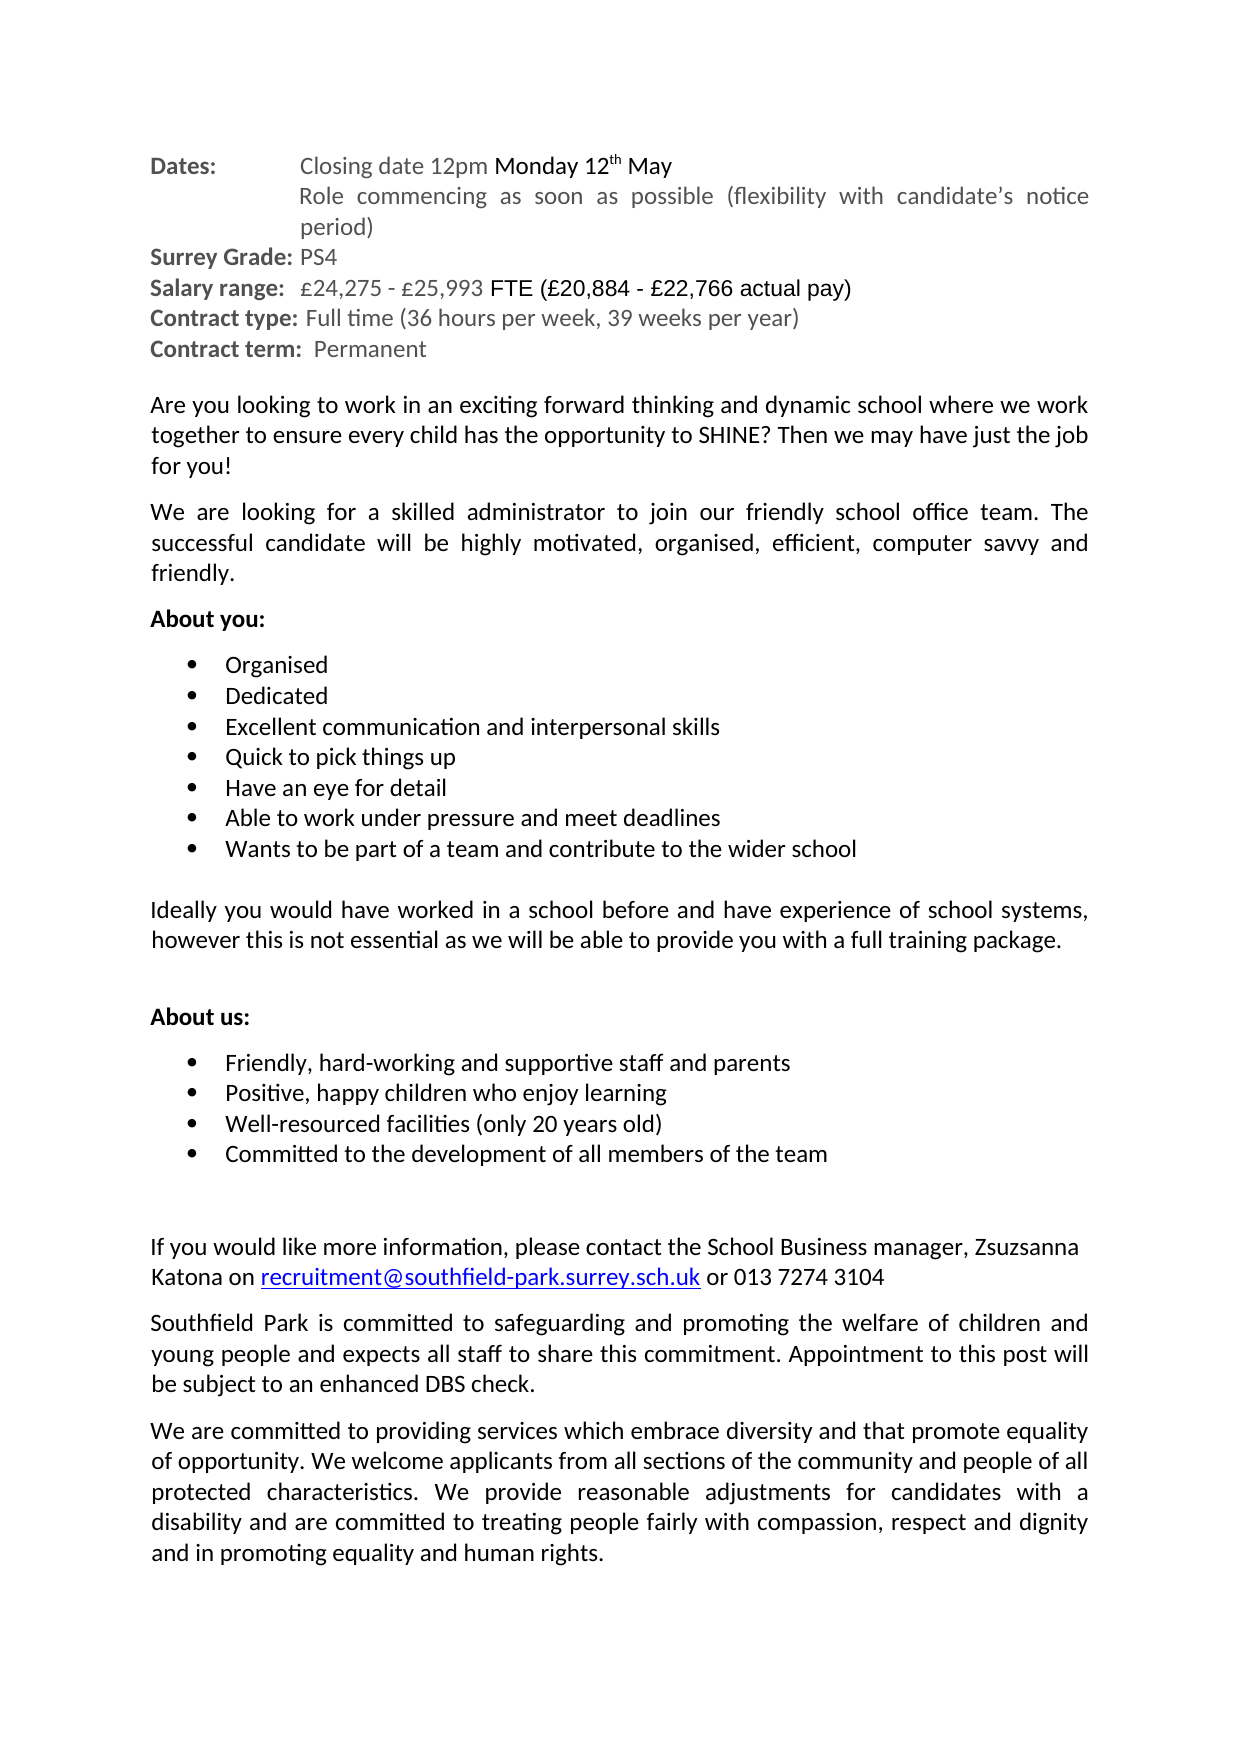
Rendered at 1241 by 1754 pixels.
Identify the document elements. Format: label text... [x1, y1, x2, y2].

list Have an eye for detail [188, 772, 1090, 802]
list Wants to be part of a team and contribute to the wider school [188, 833, 1090, 863]
text Are you looking to work in an exciting forward thinking and dynamic school where we work together to ensure every child has the opportunity to SHINE? Then we may have just the job for you! [150, 389, 1090, 481]
list Organised [188, 649, 1090, 680]
text Contract type: Full time (36 hours per week, 39 weeks per year) [150, 303, 1090, 333]
list Excellent communication and interpersonal skills [188, 711, 1090, 741]
text We are looking for a skilled administrator to join our friendly school office team. The successful candidate will be highly motivated, organised, efficient, computer savvy and friendly. [150, 496, 1090, 588]
text Southfield Park is committed to safeguarding and promoting the welfare of children and young people and expects all staff to share this commitment. Appointment to this post will be subject to an enhanced DBS check. [150, 1308, 1090, 1399]
text If you would like more information, please contact the School Business manager, Zsuzsanna Katona on recruitment@southfield-park.surrey.sch.uk or 013 7274 3104 [150, 1231, 1090, 1292]
text We are committed to providing services which embrace diversity and that promote equality of opportunity. We welcome applicants from all sections of the community and people of all protected characteristics. We provide reasonable adjustments for candidates with a disability and are committed to treating people fairly with compassion, respect and dignity and in promoting equality and human rights. [150, 1415, 1090, 1567]
text About you: [150, 603, 1090, 634]
list Friendly, hard-working and supportive staff and parents [188, 1047, 1090, 1078]
list Well-resourced facilities (only 20 years old) [188, 1108, 1090, 1139]
text Role commencing as soon as possible (flexibility with candidate’s notice period) [299, 181, 1090, 242]
text Surrey Grade: PS4 [150, 242, 1090, 272]
list Committed to the development of all members of the team [188, 1139, 1090, 1169]
text About us: [150, 1001, 1090, 1031]
text Ideally you would have worked in a school before and have experience of school systems, however this is not essential as we will be able to provide you with a full training package. [150, 894, 1090, 955]
list Positive, happy children who enjoy learning [188, 1078, 1090, 1108]
list Able to work under pressure and meet deadlines [188, 802, 1090, 833]
text Dates: Closing date 12pm Monday 12th May [150, 150, 1090, 181]
text Salary range: £24,275 - £25,993 FTE (£20,884 - £22,766 actual pay) [150, 272, 1090, 303]
list Quick to pick things up [188, 741, 1090, 772]
list Dedicated [188, 680, 1090, 711]
text Contract term: Permanent [150, 333, 1090, 364]
